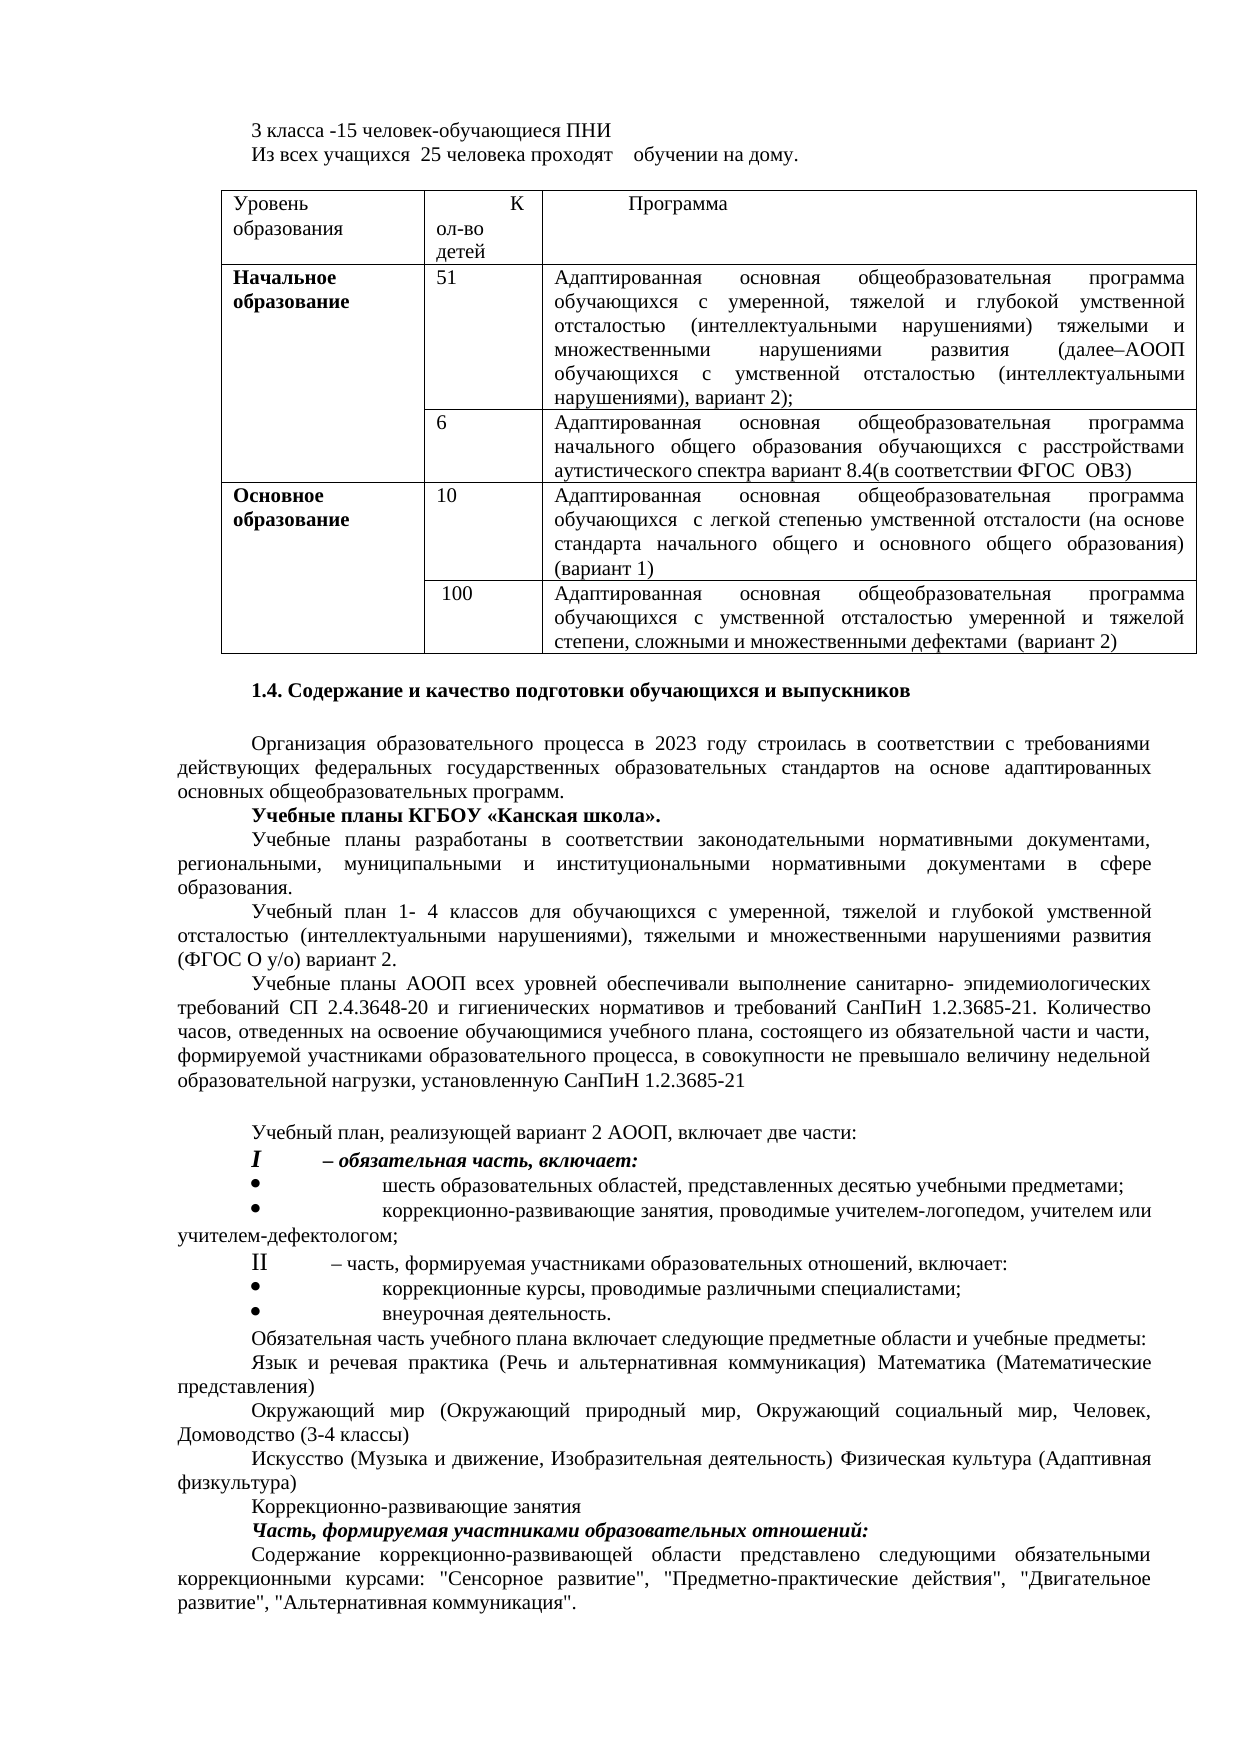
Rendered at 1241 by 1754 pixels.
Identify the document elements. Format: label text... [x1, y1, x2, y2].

list коррекционные курсы, проводимые различными специалистами; [177, 1276, 1152, 1301]
table_header Программа [543, 191, 1196, 263]
text Учебный план 1- 4 классов для обучающихся с умеренной, тяжелой и глубокой умственной отсталостью (интеллектуальными нарушениями), тяжелыми и множественными нарушениями развития (ФГОС О у/о) вариант 2. [177, 899, 1152, 971]
text Учебные планы АООП всех уровней обеспечивали выполнение санитарно- эпидемиологических требований СП 2.4.3648-20 и гигиенических нормативов и требований СанПиН 1.2.3685-21. Количество часов, отведенных на освоение обучающимися учебного плана, состоящего из обязательной части и части, формируемой участниками образовательного процесса, в совокупности не превышало величину недельной образовательной нагрузки, установленную СанПиН 1.2.3685-21 [177, 971, 1152, 1092]
list внеурочная деятельность. [177, 1301, 1152, 1326]
table_cell 51 [425, 265, 542, 409]
table_cell 100 [425, 581, 542, 653]
text 1.4. Содержание и качество подготовки обучающихся и выпускников [177, 678, 1152, 702]
text Учебные планы разработаны в соответствии законодательными нормативными документами, региональными, муниципальными и институциональными нормативными документами в сфере образования. [177, 827, 1152, 899]
table_header Уровень образования [222, 191, 424, 263]
list – часть, формируемая участниками образовательных отношений, включает: [177, 1247, 1152, 1276]
list – обязательная часть, включает: [177, 1144, 1152, 1173]
text Язык и речевая практика (Речь и альтернативная коммуникация) Математика (Математические представления) [177, 1349, 1152, 1398]
text Обязательная часть учебного плана включает следующие предметные области и учебные предметы: [177, 1326, 1152, 1349]
table_cell Адаптированная основная общеобразовательная программа обучающихся с умеренной, тяжелой и глубокой умственной отсталостью (интеллектуальными нарушениями) тяжелыми и множественными нарушениями развития (далее–АООП обучающихся с умственной отсталостью (интеллектуальными нарушениями), вариант 2); [543, 265, 1196, 409]
text Часть, формируемая участниками образовательных отношений: [177, 1518, 1152, 1542]
text Учебные планы КГБОУ «Канская школа». [177, 803, 1152, 827]
text Содержание коррекционно-развивающей области представлено следующими обязательными коррекционными курсами: "Сенсорное развитие", "Предметно-практические действия", "Двигательное развитие", "Альтернативная коммуникация". [177, 1542, 1152, 1614]
table_cell 10 [425, 483, 542, 579]
table_header Кол-во детей [425, 191, 542, 263]
table_cell Начальное образование [222, 265, 424, 482]
text Искусство (Музыка и движение, Изобразительная деятельность) Физическая культура (Адаптивная физкультура) [177, 1446, 1152, 1494]
table_cell 6 [425, 410, 542, 482]
list шесть образовательных областей, представленных десятью учебными предметами; [177, 1173, 1152, 1198]
table_cell Адаптированная основная общеобразовательная программа обучающихся с легкой степенью умственной отсталости (на основе стандарта начального общего и основного общего образования) (вариант 1) [543, 483, 1196, 579]
table_cell Адаптированная основная общеобразовательная программа обучающихся с умственной отсталостью умеренной и тяжелой степени, сложными и множественными дефектами (вариант 2) [543, 581, 1196, 653]
list коррекционно-развивающие занятия, проводимые учителем-логопедом, учителем или учителем-дефектологом; [177, 1198, 1152, 1247]
text Окружающий мир (Окружающий природный мир, Окружающий социальный мир, Человек, Домоводство (3-4 классы) [177, 1398, 1152, 1446]
text Учебный план, реализующей вариант 2 АООП, включает две части: [177, 1120, 1152, 1144]
text 3 класса -15 человек-обучающиеся ПНИ [177, 118, 1152, 142]
text Организация образовательного процесса в 2023 году строилась в соответствии с требованиями действующих федеральных государственных образовательных стандартов на основе адаптированных основных общеобразовательных программ. [177, 731, 1152, 803]
table_cell Основное образование [222, 483, 424, 653]
text Из всех учащихся 25 человека проходят обучении на дому. [177, 142, 1152, 166]
table_cell Адаптированная основная общеобразовательная программа начального общего образования обучающихся с расстройствами аутистического спектра вариант 8.4(в соответствии ФГОС ОВЗ) [543, 410, 1196, 482]
text Коррекционно-развивающие занятия [177, 1494, 1152, 1518]
